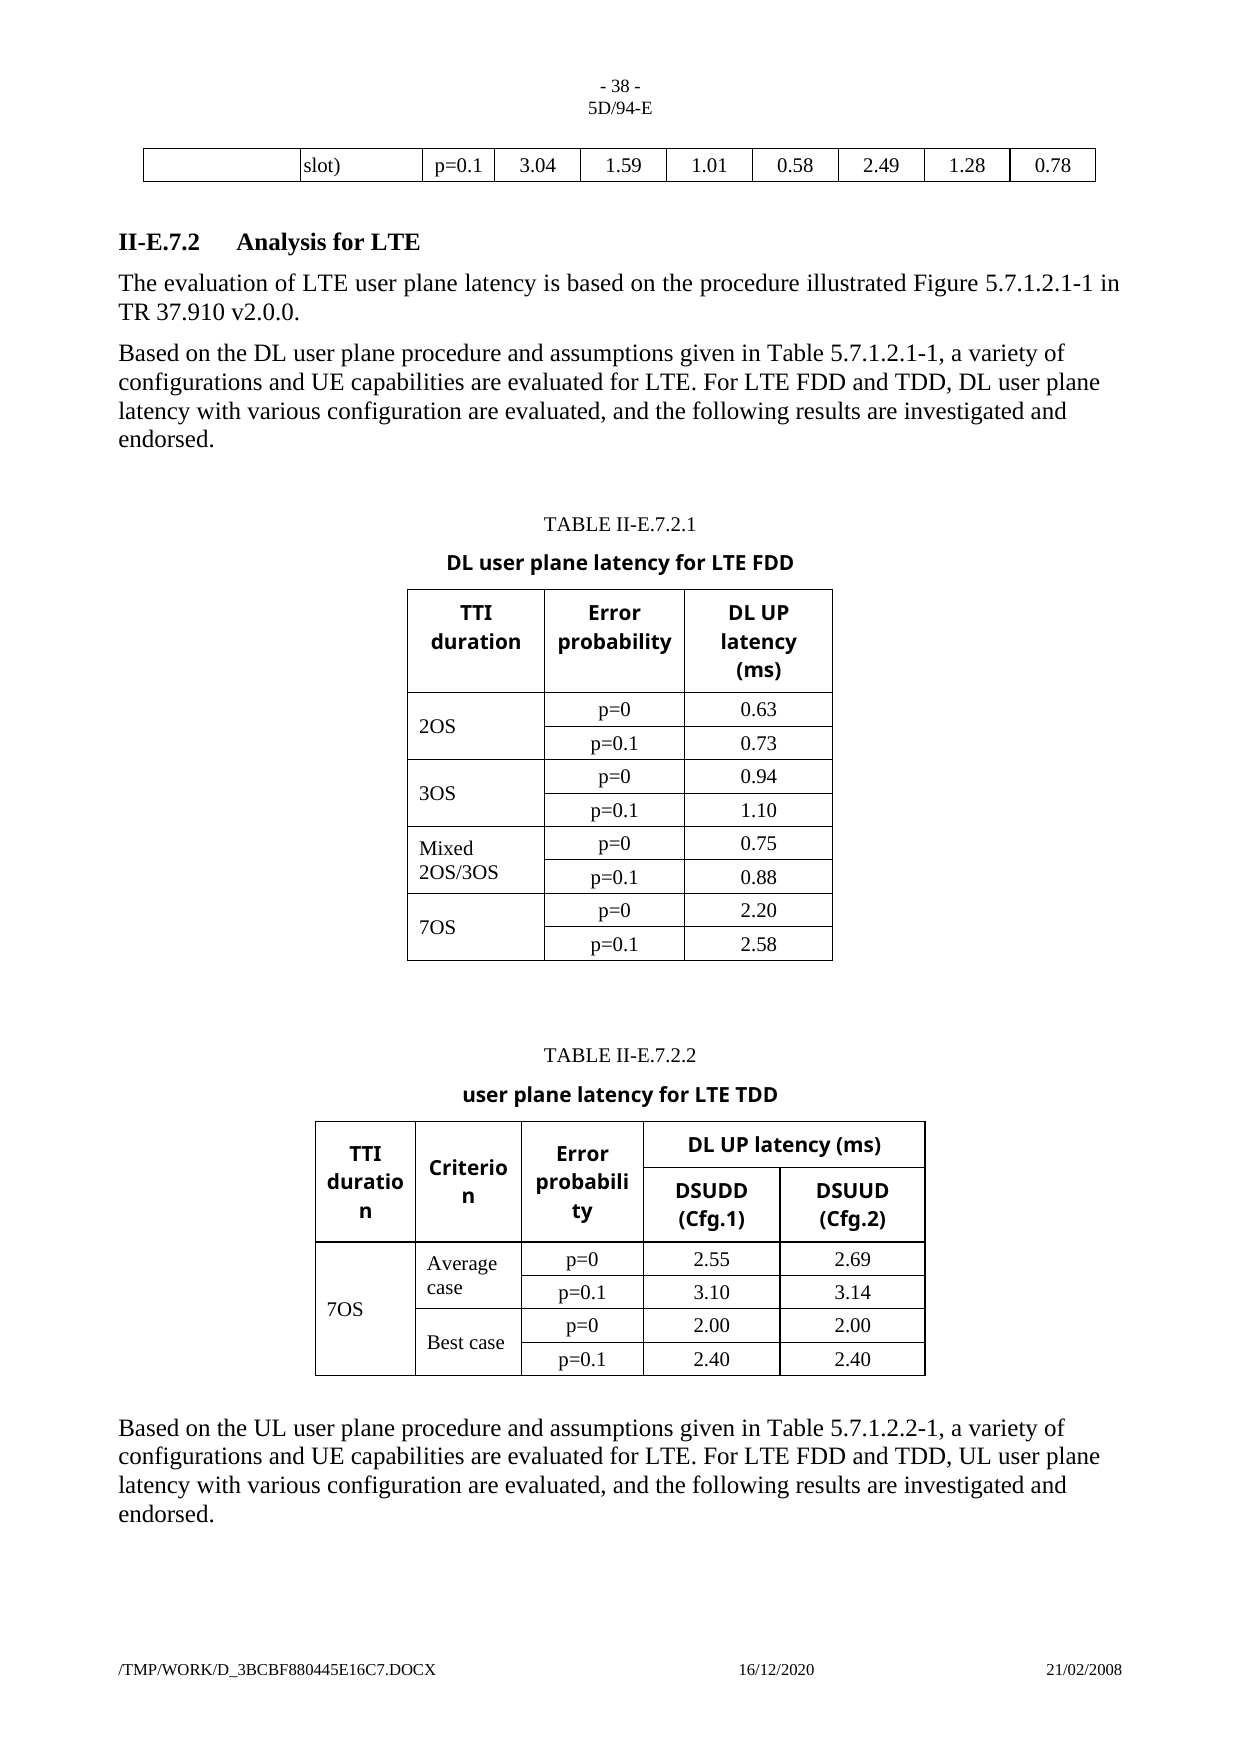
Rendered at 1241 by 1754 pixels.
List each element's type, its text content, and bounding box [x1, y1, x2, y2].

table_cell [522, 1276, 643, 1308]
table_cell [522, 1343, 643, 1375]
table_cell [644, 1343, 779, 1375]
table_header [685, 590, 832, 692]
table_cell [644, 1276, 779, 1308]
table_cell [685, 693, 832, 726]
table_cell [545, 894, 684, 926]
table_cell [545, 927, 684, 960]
title user plane latency for LTE TDD [118, 1080, 1122, 1108]
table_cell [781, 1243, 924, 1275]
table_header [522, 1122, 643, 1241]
text Based on the DL user plane procedure and assumptions given in Table 5.7.1.2.1-1, a variety of configurations and UE capabilities are evaluated for LTE. For LTE FDD and TDD, DL user plane latency with various configuration are evaluated, and the following results are investigated and endorsed. [118, 338, 1122, 453]
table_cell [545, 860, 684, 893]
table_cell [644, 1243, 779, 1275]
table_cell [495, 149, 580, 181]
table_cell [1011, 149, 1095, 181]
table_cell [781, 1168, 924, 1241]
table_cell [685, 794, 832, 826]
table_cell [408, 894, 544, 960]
text Based on the UL user plane procedure and assumptions given in Table 5.7.1.2.2-1, a variety of configurations and UE capabilities are evaluated for LTE. For LTE FDD and TDD, UL user plane latency with various configuration are evaluated, and the following results are investigated and endorsed. [118, 1413, 1122, 1528]
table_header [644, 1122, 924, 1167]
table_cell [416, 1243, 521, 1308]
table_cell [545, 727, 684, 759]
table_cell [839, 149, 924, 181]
text Table II-E.7.2.1 [118, 512, 1122, 536]
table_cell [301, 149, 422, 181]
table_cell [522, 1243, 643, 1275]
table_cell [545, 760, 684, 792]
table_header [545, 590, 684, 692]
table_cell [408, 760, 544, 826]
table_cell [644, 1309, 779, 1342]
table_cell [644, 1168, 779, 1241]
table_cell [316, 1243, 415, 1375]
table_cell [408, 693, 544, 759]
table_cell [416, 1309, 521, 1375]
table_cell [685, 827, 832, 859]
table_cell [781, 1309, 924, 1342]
text The evaluation of LTE user plane latency is based on the procedure illustrated Figure 5.7.1.2.1-1 in TR 37.910 v2.0.0. [118, 268, 1122, 326]
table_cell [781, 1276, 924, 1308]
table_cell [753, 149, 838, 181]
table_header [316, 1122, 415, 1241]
subtitle II-E.7.2 Analysis for LTE [118, 227, 1122, 256]
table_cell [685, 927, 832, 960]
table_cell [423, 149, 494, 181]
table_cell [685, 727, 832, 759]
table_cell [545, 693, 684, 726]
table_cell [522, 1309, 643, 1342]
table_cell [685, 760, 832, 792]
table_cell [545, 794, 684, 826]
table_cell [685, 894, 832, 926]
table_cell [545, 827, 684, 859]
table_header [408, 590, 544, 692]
text Table II-E.7.2.2 [118, 1043, 1122, 1067]
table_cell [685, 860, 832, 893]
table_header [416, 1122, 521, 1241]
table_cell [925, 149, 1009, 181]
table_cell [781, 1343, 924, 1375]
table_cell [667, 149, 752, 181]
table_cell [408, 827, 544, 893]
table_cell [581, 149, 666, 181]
title DL user plane latency for LTE FDD [118, 548, 1122, 577]
